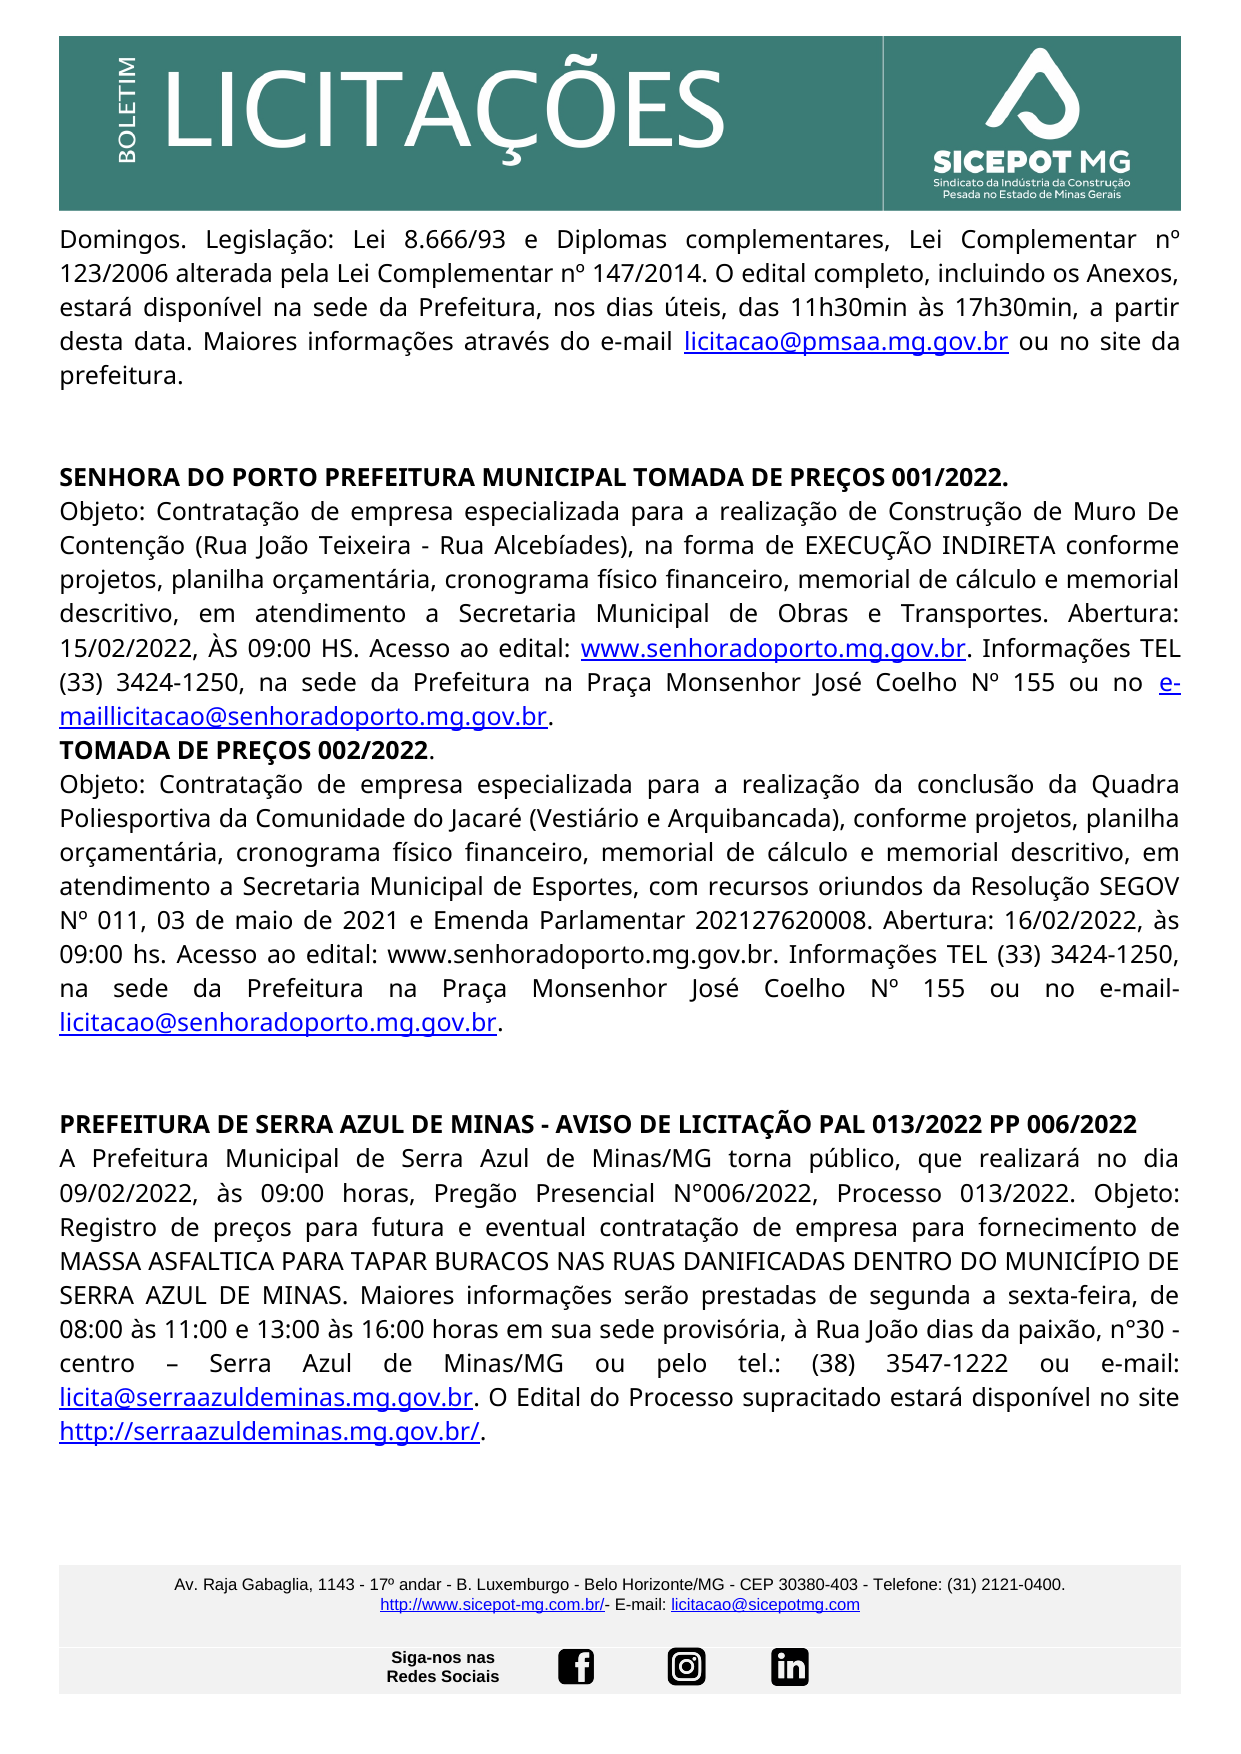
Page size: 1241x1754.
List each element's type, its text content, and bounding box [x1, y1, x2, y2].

picture [59, 36, 1181, 211]
text Objeto: Contratação de empresa especializada para a realização de Construção de Muro De Contenção (Rua João Teixeira - Rua Alcebíades), na forma de EXECUÇÃO INDIRETA conforme projetos, planilha orçamentária, cronograma físico financeiro, memorial de cálculo e memorial descritivo, em atendimento a Secretaria Municipal de Obras e Transportes. Abertura: 15/02/2022, ÀS 09:00 HS. Acesso ao edital: www.senhoradoporto.mg.gov.br. Informações TEL (33) 3424-1250, na sede da Prefeitura na Praça Monsenhor José Coelho Nº 155 ou no e-maillicitacao@senhoradoporto.mg.gov.br. [59, 494, 1181, 732]
text A Prefeitura Municipal de Serra Azul de Minas/MG torna público, que realizará no dia 09/02/2022, às 09:00 horas, Pregão Presencial N°006/2022, Processo 013/2022. Objeto: Registro de preços para futura e eventual contratação de empresa para fornecimento de MASSA ASFALTICA PARA TAPAR BURACOS NAS RUAS DANIFICADAS DENTRO DO MUNICÍPIO DE SERRA AZUL DE MINAS. Maiores informações serão prestadas de segunda a sexta-feira, de 08:00 às 11:00 e 13:00 às 16:00 horas em sua sede provisória, à Rua João dias da paixão, n°30 -centro – Serra Azul de Minas/MG ou pelo tel.: (38) 3547-1222 ou e-mail: licita@serraazuldeminas.mg.gov.br. O Edital do Processo supracitado estará disponível no site http://serraazuldeminas.mg.gov.br/. [59, 1141, 1181, 1448]
text Objeto: Contratação de empresa especializada para a realização da conclusão da Quadra Poliesportiva da Comunidade do Jacaré (Vestiário e Arquibancada), conforme projetos, planilha orçamentária, cronograma físico financeiro, memorial de cálculo e memorial descritivo, em atendimento a Secretaria Municipal de Esportes, com recursos oriundos da Resolução SEGOV Nº 011, 03 de maio de 2021 e Emenda Parlamentar 202127620008. Abertura: 16/02/2022, às 09:00 hs. Acesso ao edital: www.senhoradoporto.mg.gov.br. Informações TEL (33) 3424-1250, na sede da Prefeitura na Praça Monsenhor José Coelho Nº 155 ou no e-mail- licitacao@senhoradoporto.mg.gov.br. [59, 766, 1181, 1039]
picture [667, 1647, 706, 1686]
text PREFEITURA DE SERRA AZUL DE MINAS - AVISO DE LICITAÇÃO PAL 013/2022 PP 006/2022 [59, 1107, 1181, 1141]
picture [557, 1648, 594, 1685]
picture [771, 1648, 809, 1686]
text TOMADA DE PREÇOS 002/2022. [59, 732, 1181, 766]
text SENHORA DO PORTO PREFEITURA MUNICIPAL TOMADA DE PREÇOS 001/2022. [59, 460, 1181, 494]
